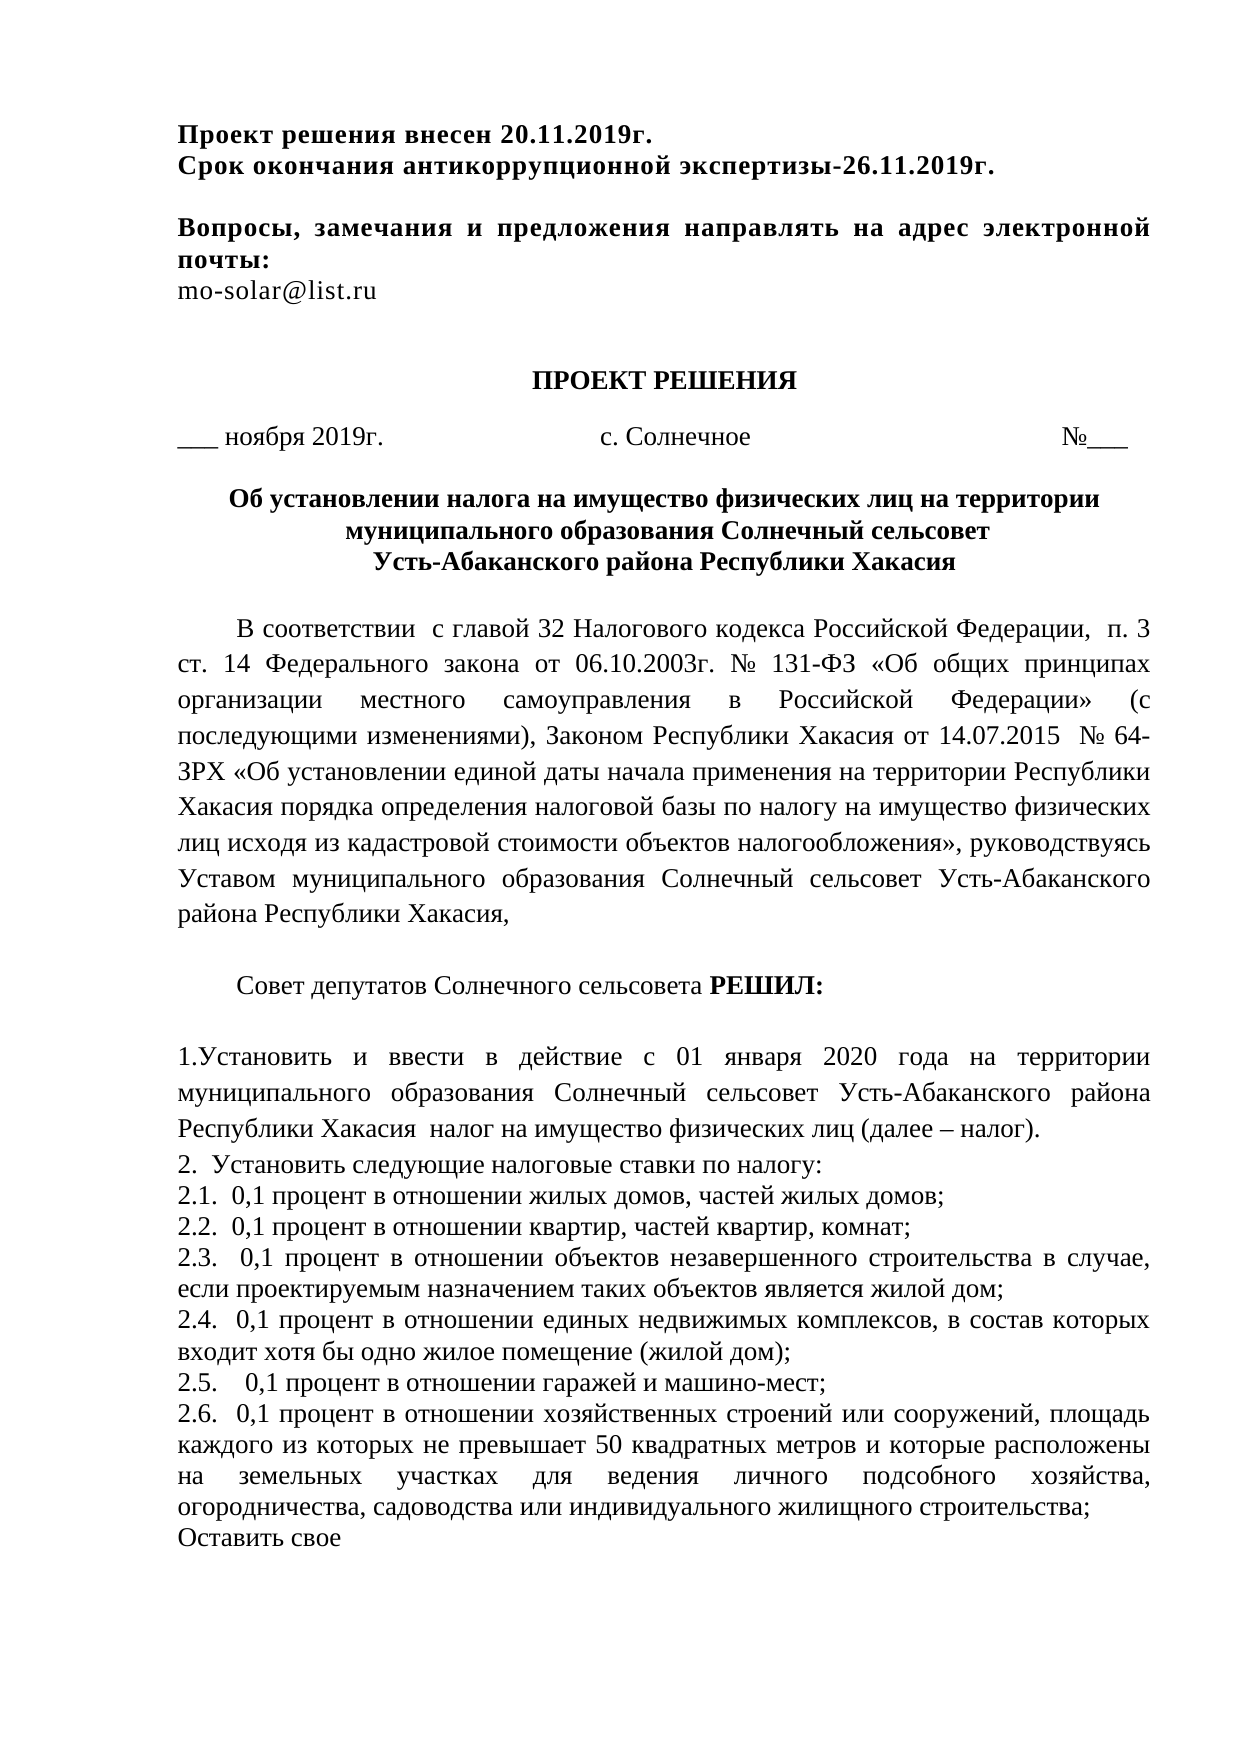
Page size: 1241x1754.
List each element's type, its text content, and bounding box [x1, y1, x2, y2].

text 2.4. 0,1 процент в отношении единых недвижимых комплексов, в состав которых входит хотя бы одно жилое помещение (жилой дом); [177, 1303, 1152, 1366]
text Проект решения внесен 20.11.2019г. [177, 118, 1152, 149]
text ___ ноября 2019г. с. Солнечное №___ [177, 420, 1152, 451]
text 2.2. 0,1 процент в отношении квартир, частей квартир, комнат; [177, 1210, 1152, 1241]
text mo-solar@list.ru [177, 274, 1152, 305]
text Усть-Абаканского района Республики Хакасия [177, 545, 1152, 576]
text 2.6. 0,1 процент в отношении хозяйственных строений или сооружений, площадь каждого из которых не превышает 50 квадратных метров и которые расположены на земельных участках для ведения личного подсобного хозяйства, огородничества, садоводства или индивидуального жилищного строительства; [177, 1397, 1152, 1521]
text В соответствии с главой 32 Налогового кодекса Российской Федерации, п. 3 ст. 14 Федерального закона от 06.10.2003г. № 131-ФЗ «Об общих принципах организации местного самоуправления в Российской Федерации» (с последующими изменениями), Законом Республики Хакасия от 14.07.2015 № 64-ЗРХ «Об установлении единой даты начала применения на территории Республики Хакасия порядка определения налоговой базы по налогу на имущество физических лиц исходя из кадастровой стоимости объектов налогообложения», руководствуясь Уставом муниципального образования Солнечный сельсовет Усть-Абаканского района Республики Хакасия, [177, 612, 1152, 929]
text 2.5. 0,1 процент в отношении гаражей и машино-мест; [177, 1366, 1152, 1397]
text Оставить свое [177, 1521, 1152, 1553]
text 2. Установить следующие налоговые ставки по налогу: [177, 1148, 1152, 1179]
text 2.3. 0,1 процент в отношении объектов незавершенного строительства в случае, если проектируемым назначением таких объектов является жилой дом; [177, 1241, 1152, 1303]
text Совет депутатов Солнечного сельсовета РЕШИЛ: [177, 969, 1152, 1000]
text 1.Установить и ввести в действие с 01 января 2020 года на территории муниципального образования Солнечный сельсовет Усть-Абаканского района Республики Хакасия налог на имущество физических лиц (далее – налог). [177, 1041, 1152, 1143]
text Об установлении налога на имущество физических лиц на территории [177, 483, 1152, 514]
text Срок окончания антикоррупционной экспертизы-26.11.2019г. [177, 149, 1152, 180]
text 2.1. 0,1 процент в отношении жилых домов, частей жилых домов; [177, 1179, 1152, 1210]
text Вопросы, замечания и предложения направлять на адрес электронной почты: [177, 212, 1152, 274]
text ПРОЕКТ РЕШЕНИЯ [177, 364, 1152, 395]
text муниципального образования Солнечный сельсовет [177, 514, 1152, 545]
